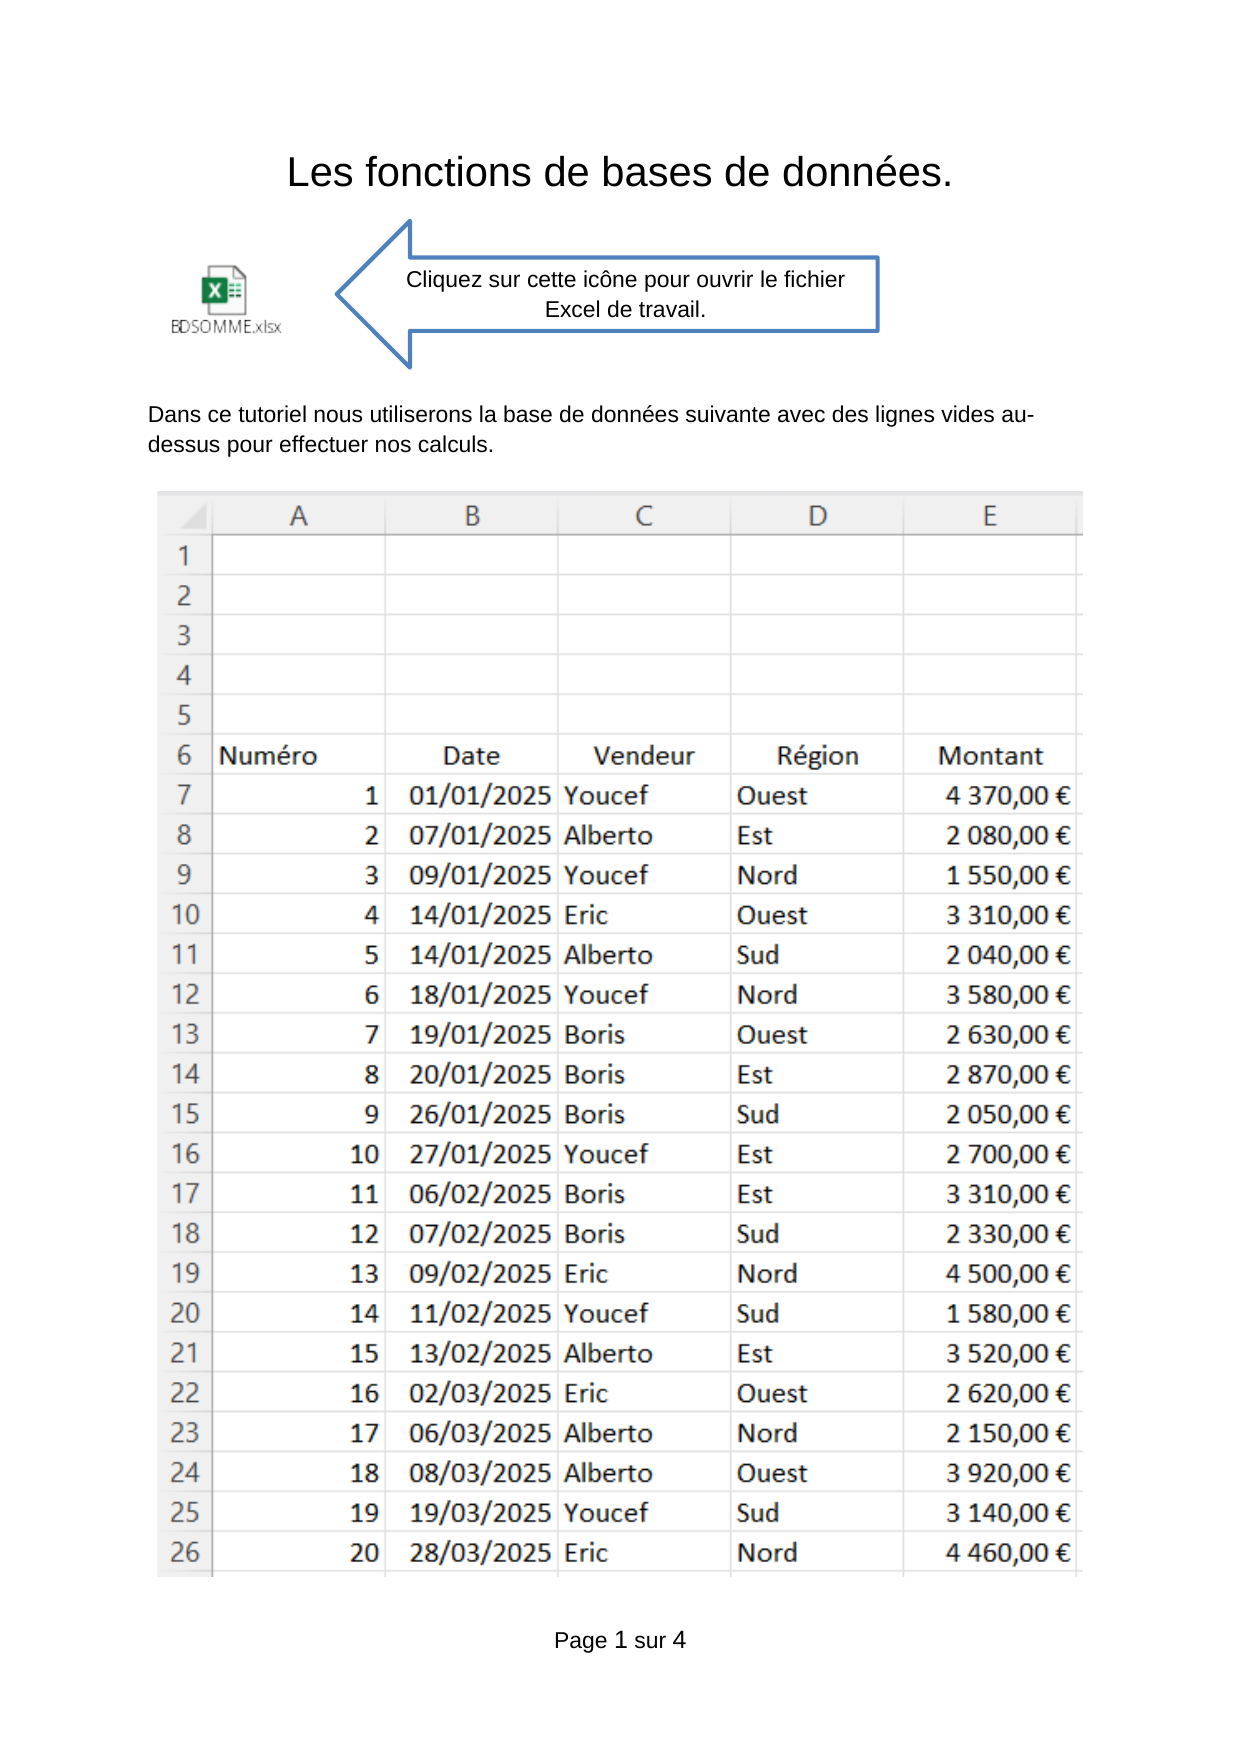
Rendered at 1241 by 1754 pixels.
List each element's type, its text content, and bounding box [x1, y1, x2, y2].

text Dans ce tutoriel nous utiliserons la base de données suivante avec des lignes vides au-dessus pour effectuer nos calculs. [148, 401, 1093, 457]
picture [157, 491, 1083, 1577]
text Les fonctions de bases de données. [148, 148, 1093, 196]
